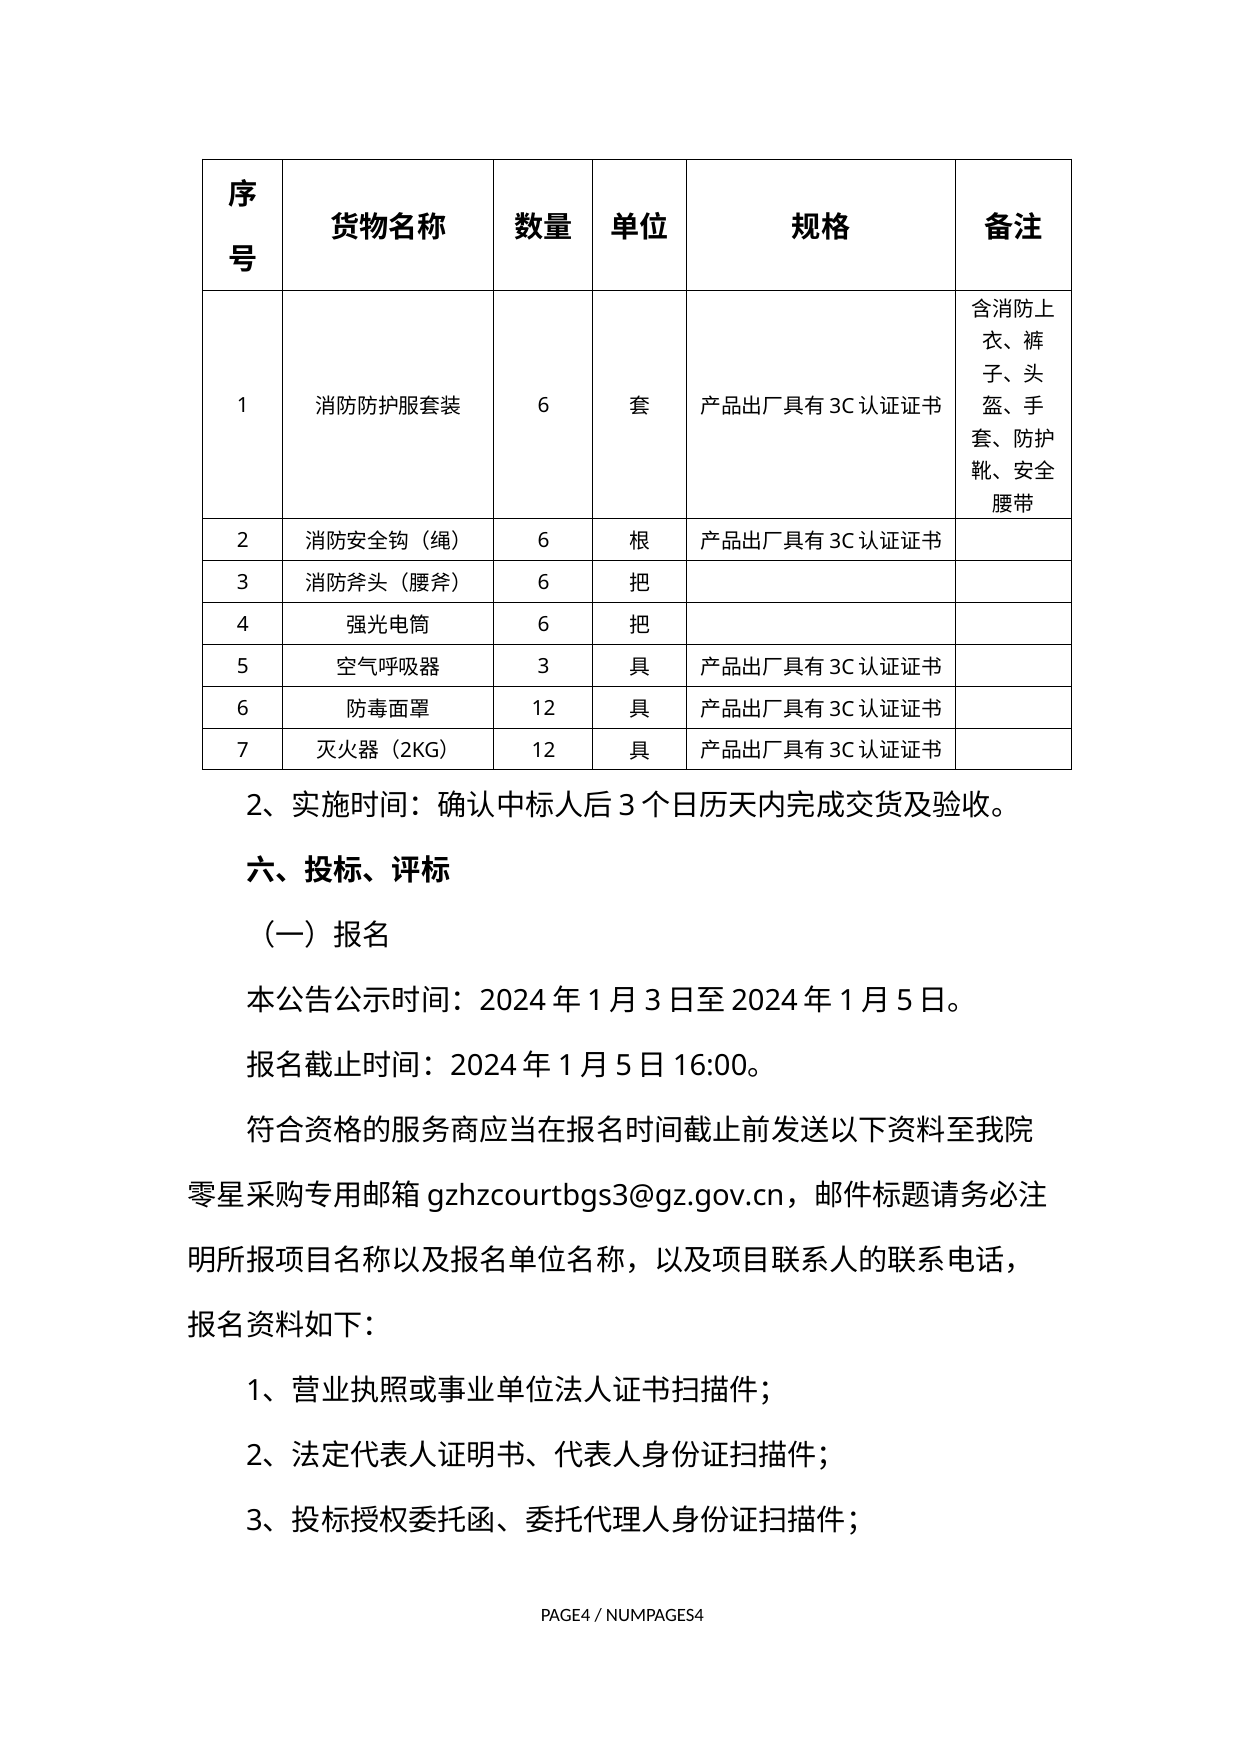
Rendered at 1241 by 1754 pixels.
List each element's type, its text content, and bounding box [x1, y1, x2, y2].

table_cell 套 [593, 291, 686, 518]
text 本公告公示时间：2024年1月3日至2024年1月5日。 [187, 965, 1053, 1030]
table_cell 把 [593, 561, 686, 602]
table_cell 灭火器（2KG） [283, 729, 493, 769]
table_cell 产品出厂具有3C认证证书 [687, 687, 955, 727]
table_cell [956, 519, 1071, 560]
table_cell 具 [593, 687, 686, 727]
table_cell 把 [593, 603, 686, 644]
table_cell 空气呼吸器 [283, 645, 493, 686]
table_cell 4 [203, 603, 282, 644]
text 2、实施时间：确认中标人后3个日历天内完成交货及验收。 [187, 770, 1053, 835]
text 1、营业执照或事业单位法人证书扫描件； [187, 1355, 1053, 1420]
table_cell [956, 603, 1071, 644]
text 符合资格的服务商应当在报名时间截止前发送以下资料至我院零星采购专用邮箱gzhzcourtbgs3@gz.gov.cn，邮件标题请务必注明所报项目名称以及报名单位名称，以及项目联系人的联系电话，报名资料如下： [187, 1095, 1053, 1355]
table_cell [687, 603, 955, 644]
table_cell 6 [203, 687, 282, 727]
text 3、投标授权委托函、委托代理人身份证扫描件； [187, 1485, 1053, 1550]
table_header 备注 [956, 160, 1071, 289]
table_cell 5 [203, 645, 282, 686]
table_cell 具 [593, 729, 686, 769]
table_cell 消防防护服套装 [283, 291, 493, 518]
table_cell 3 [203, 561, 282, 602]
table_cell [956, 645, 1071, 686]
table_cell 12 [494, 687, 592, 727]
table_header 数量 [494, 160, 592, 289]
table_cell 1 [203, 291, 282, 518]
table_cell 产品出厂具有3C认证证书 [687, 291, 955, 518]
table_cell 防毒面罩 [283, 687, 493, 727]
table_cell 具 [593, 645, 686, 686]
table_cell [956, 561, 1071, 602]
text 报名截止时间：2024年1月5日16:00。 [187, 1030, 1053, 1095]
table_header 规格 [687, 160, 955, 289]
table_cell 产品出厂具有3C认证证书 [687, 519, 955, 560]
text 六、投标、评标 [187, 835, 1053, 900]
table_cell 强光电筒 [283, 603, 493, 644]
table_header 货物名称 [283, 160, 493, 289]
table_header 单位 [593, 160, 686, 289]
table_cell 根 [593, 519, 686, 560]
table_cell 2 [203, 519, 282, 560]
table_cell 产品出厂具有3C认证证书 [687, 729, 955, 769]
table_header 序号 [203, 160, 282, 289]
table_cell 7 [203, 729, 282, 769]
table_cell [687, 561, 955, 602]
text 2、法定代表人证明书、代表人身份证扫描件； [187, 1420, 1053, 1485]
table_cell 产品出厂具有3C认证证书 [687, 645, 955, 686]
table_cell 6 [494, 603, 592, 644]
table_cell 12 [494, 729, 592, 769]
text （一）报名 [187, 900, 1053, 965]
table_cell [956, 687, 1071, 727]
table_cell 消防斧头（腰斧） [283, 561, 493, 602]
table_cell 6 [494, 561, 592, 602]
table_cell 6 [494, 291, 592, 518]
table_cell [956, 729, 1071, 769]
table_cell 消防安全钩（绳） [283, 519, 493, 560]
table_cell 6 [494, 519, 592, 560]
table_cell 3 [494, 645, 592, 686]
table_cell 含消防上衣、裤子、头盔、手套、防护靴、安全腰带 [956, 291, 1071, 518]
